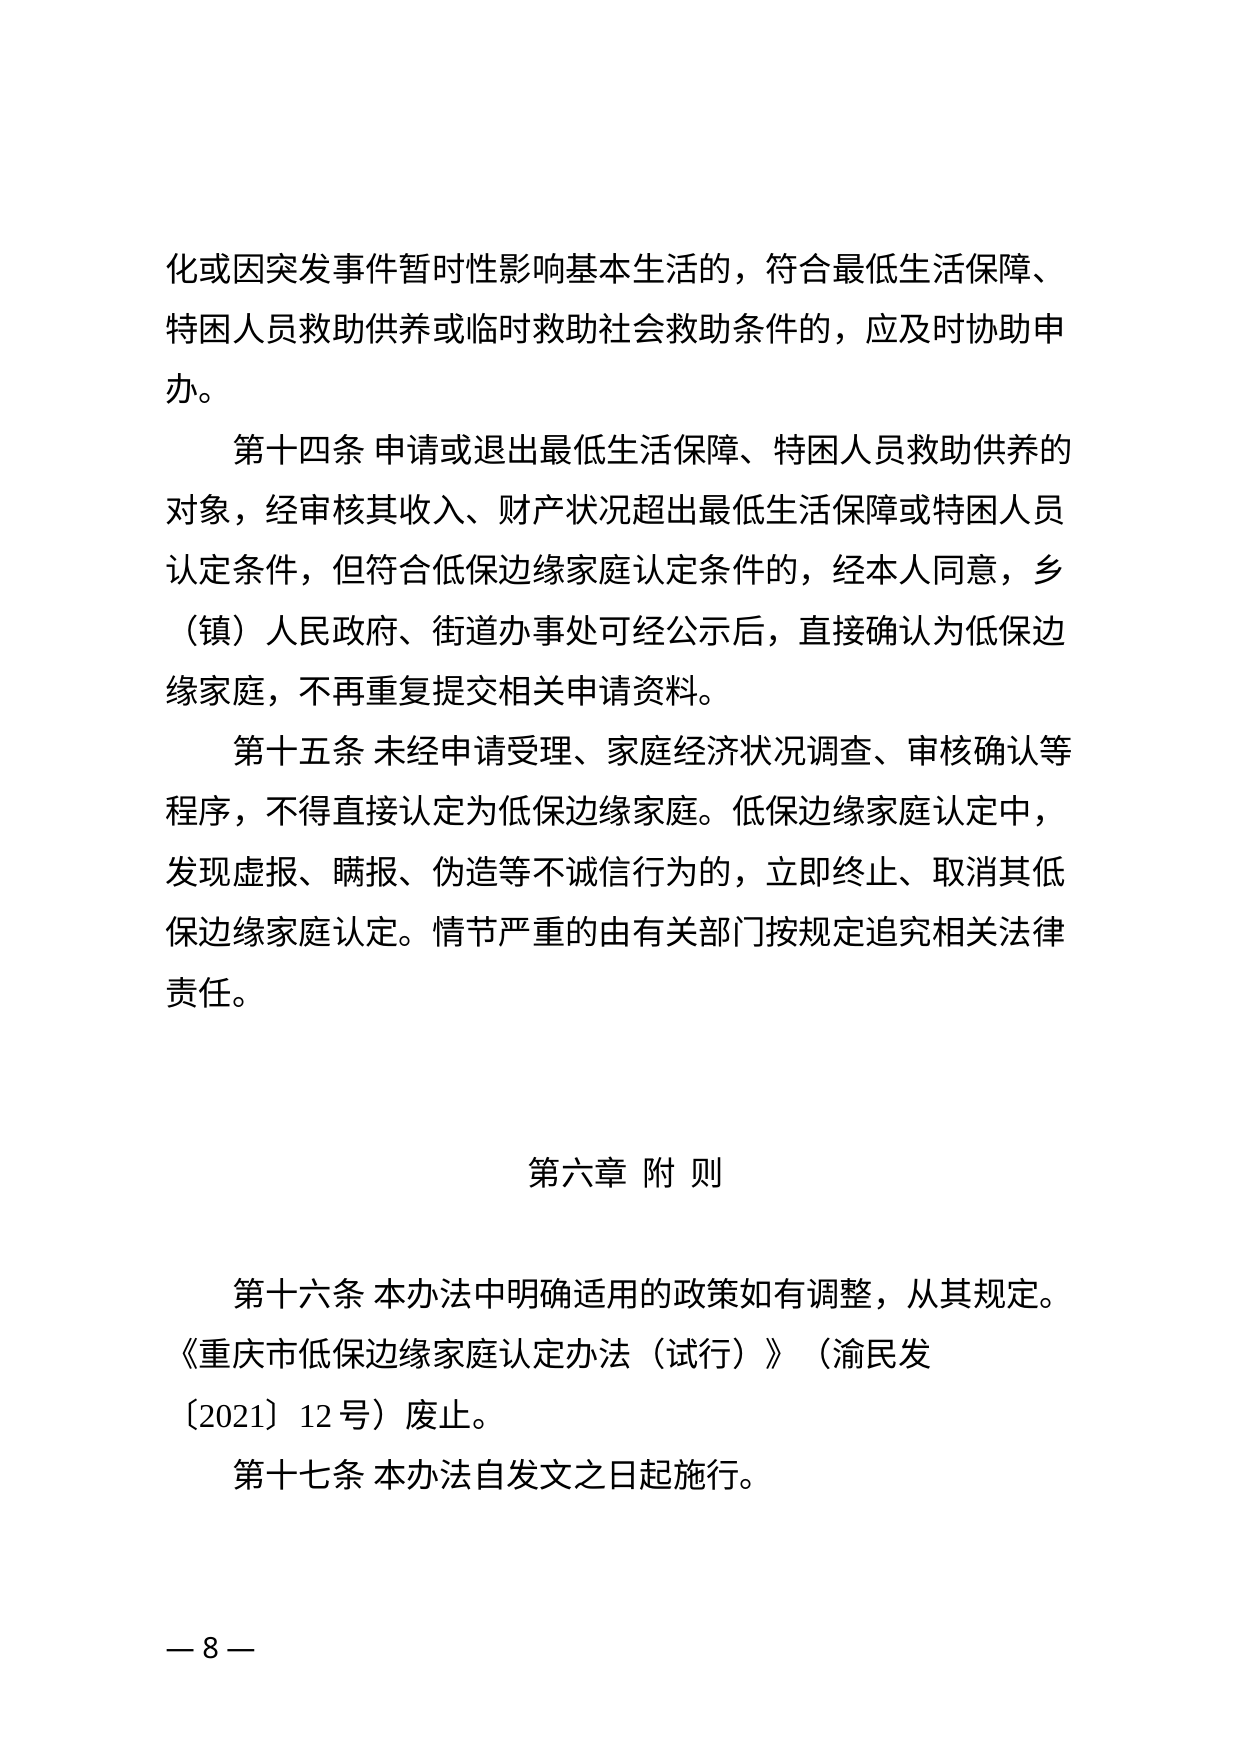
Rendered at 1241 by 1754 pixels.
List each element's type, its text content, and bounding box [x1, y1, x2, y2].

text 第十五条 未经申请受理、家庭经济状况调查、审核确认等程序，不得直接认定为低保边缘家庭。低保边缘家庭认定中，发现虚报、瞒报、伪造等不诚信行为的，立即终止、取消其低保边缘家庭认定。情节严重的由有关部门按规定追究相关法律责任。 [165, 715, 1087, 1017]
text 第十四条 申请或退出最低生活保障、特困人员救助供养的对象，经审核其收入、财产状况超出最低生活保障或特困人员认定条件，但符合低保边缘家庭认定条件的，经本人同意，乡（镇）人民政府、街道办事处可经公示后，直接确认为低保边缘家庭，不再重复提交相关申请资料。 [165, 414, 1087, 715]
text 第十六条 本办法中明确适用的政策如有调整，从其规定。《重庆市低保边缘家庭认定办法（试行）》（渝民发〔2021〕12号）废止。 [165, 1258, 1087, 1439]
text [165, 233, 1087, 414]
text 第十七条 本办法自发文之日起施行。 [165, 1439, 1087, 1499]
text 第六章 附 则 [165, 1138, 1087, 1198]
